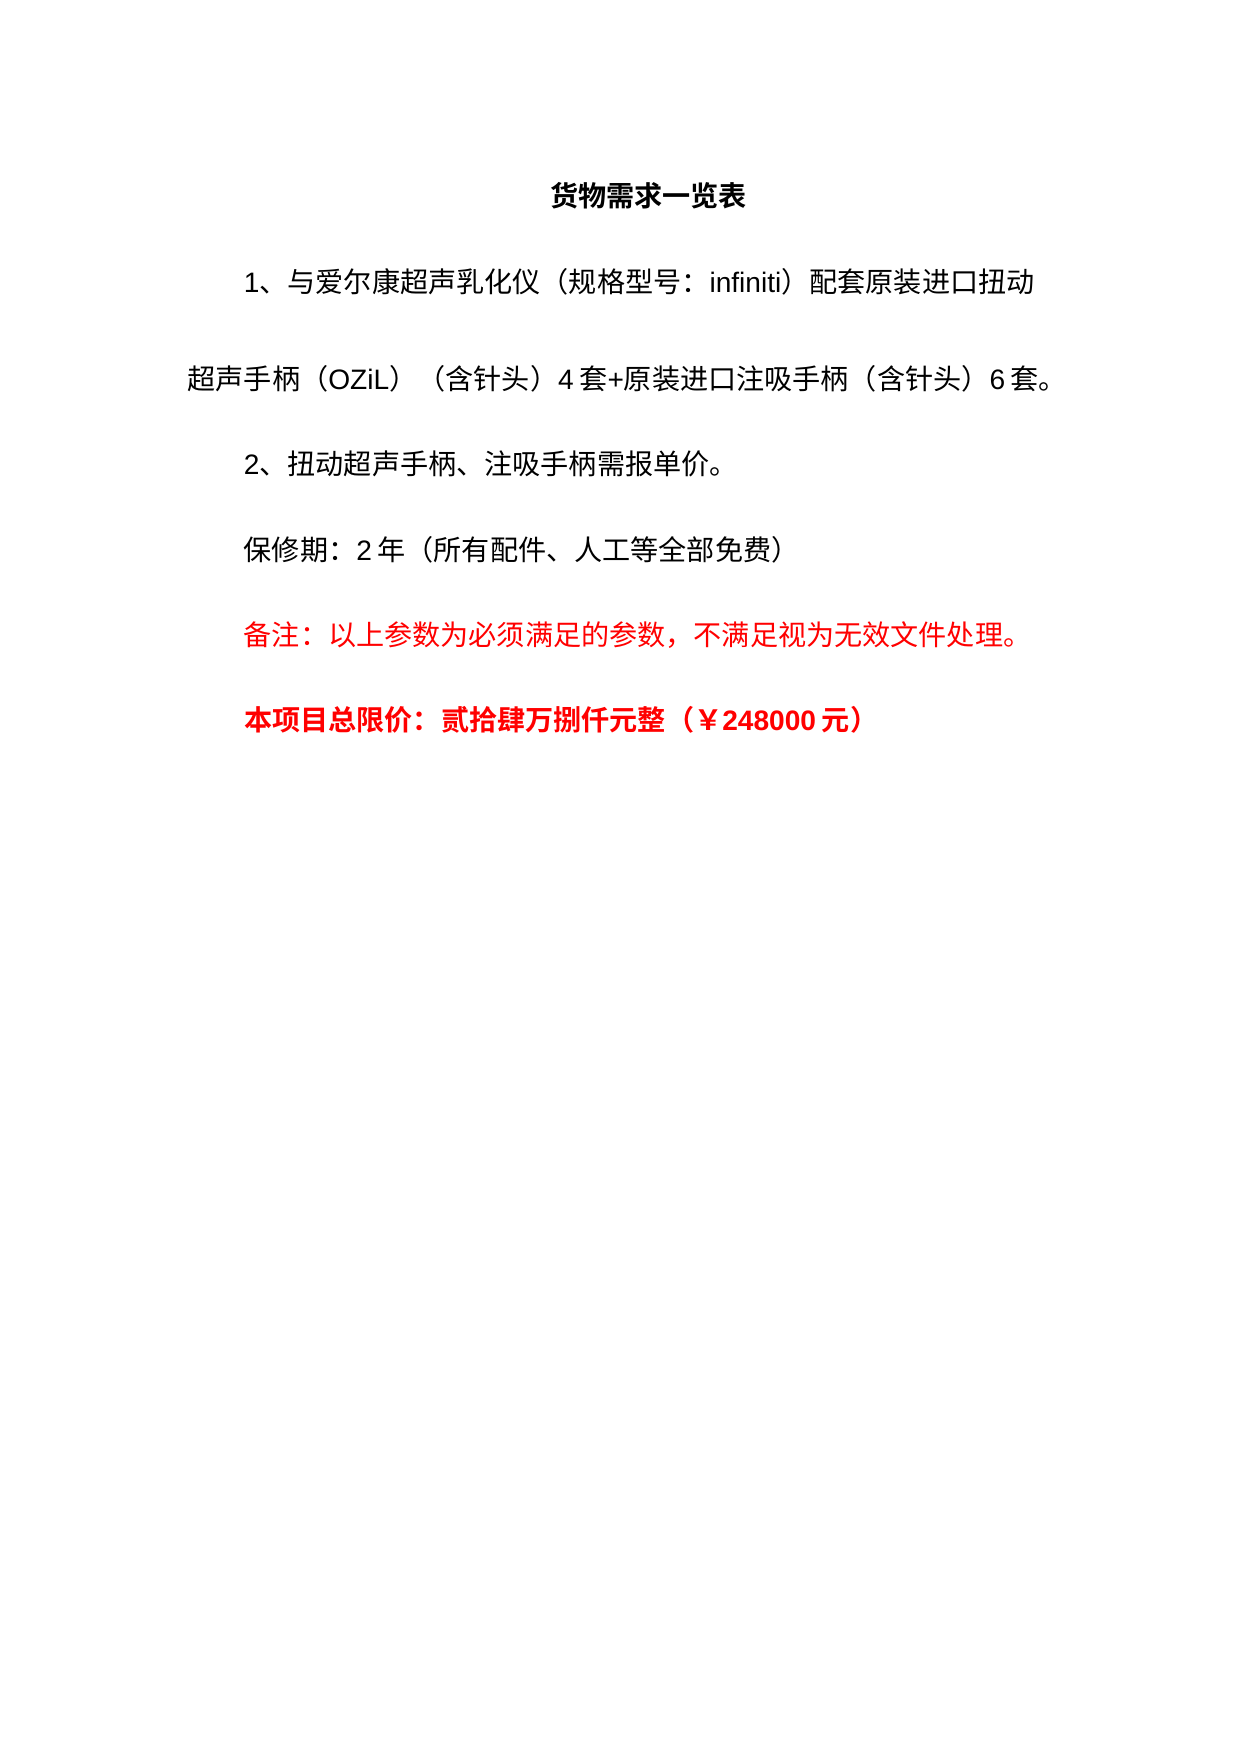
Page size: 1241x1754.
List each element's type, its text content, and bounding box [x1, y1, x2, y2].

list 与爱尔康超声乳化仪（规格型号：infiniti）配套原装进口扭动超声手柄（OZiL）（含针头）4套+原装进口注吸手柄（含针头）6套。 [187, 247, 1053, 410]
list 备注：以上参数为必须满足的参数，不满足视为无效文件处理。 [243, 601, 1053, 666]
list 货物需求一览表 [187, 162, 1053, 227]
list 扭动超声手柄、注吸手柄需报单价。 [187, 430, 1053, 495]
list 保修期：2年（所有配件、人工等全部免费） [243, 515, 1053, 580]
text 本项目总限价：贰拾肆万捌仟元整（￥248000元） [187, 686, 1053, 751]
